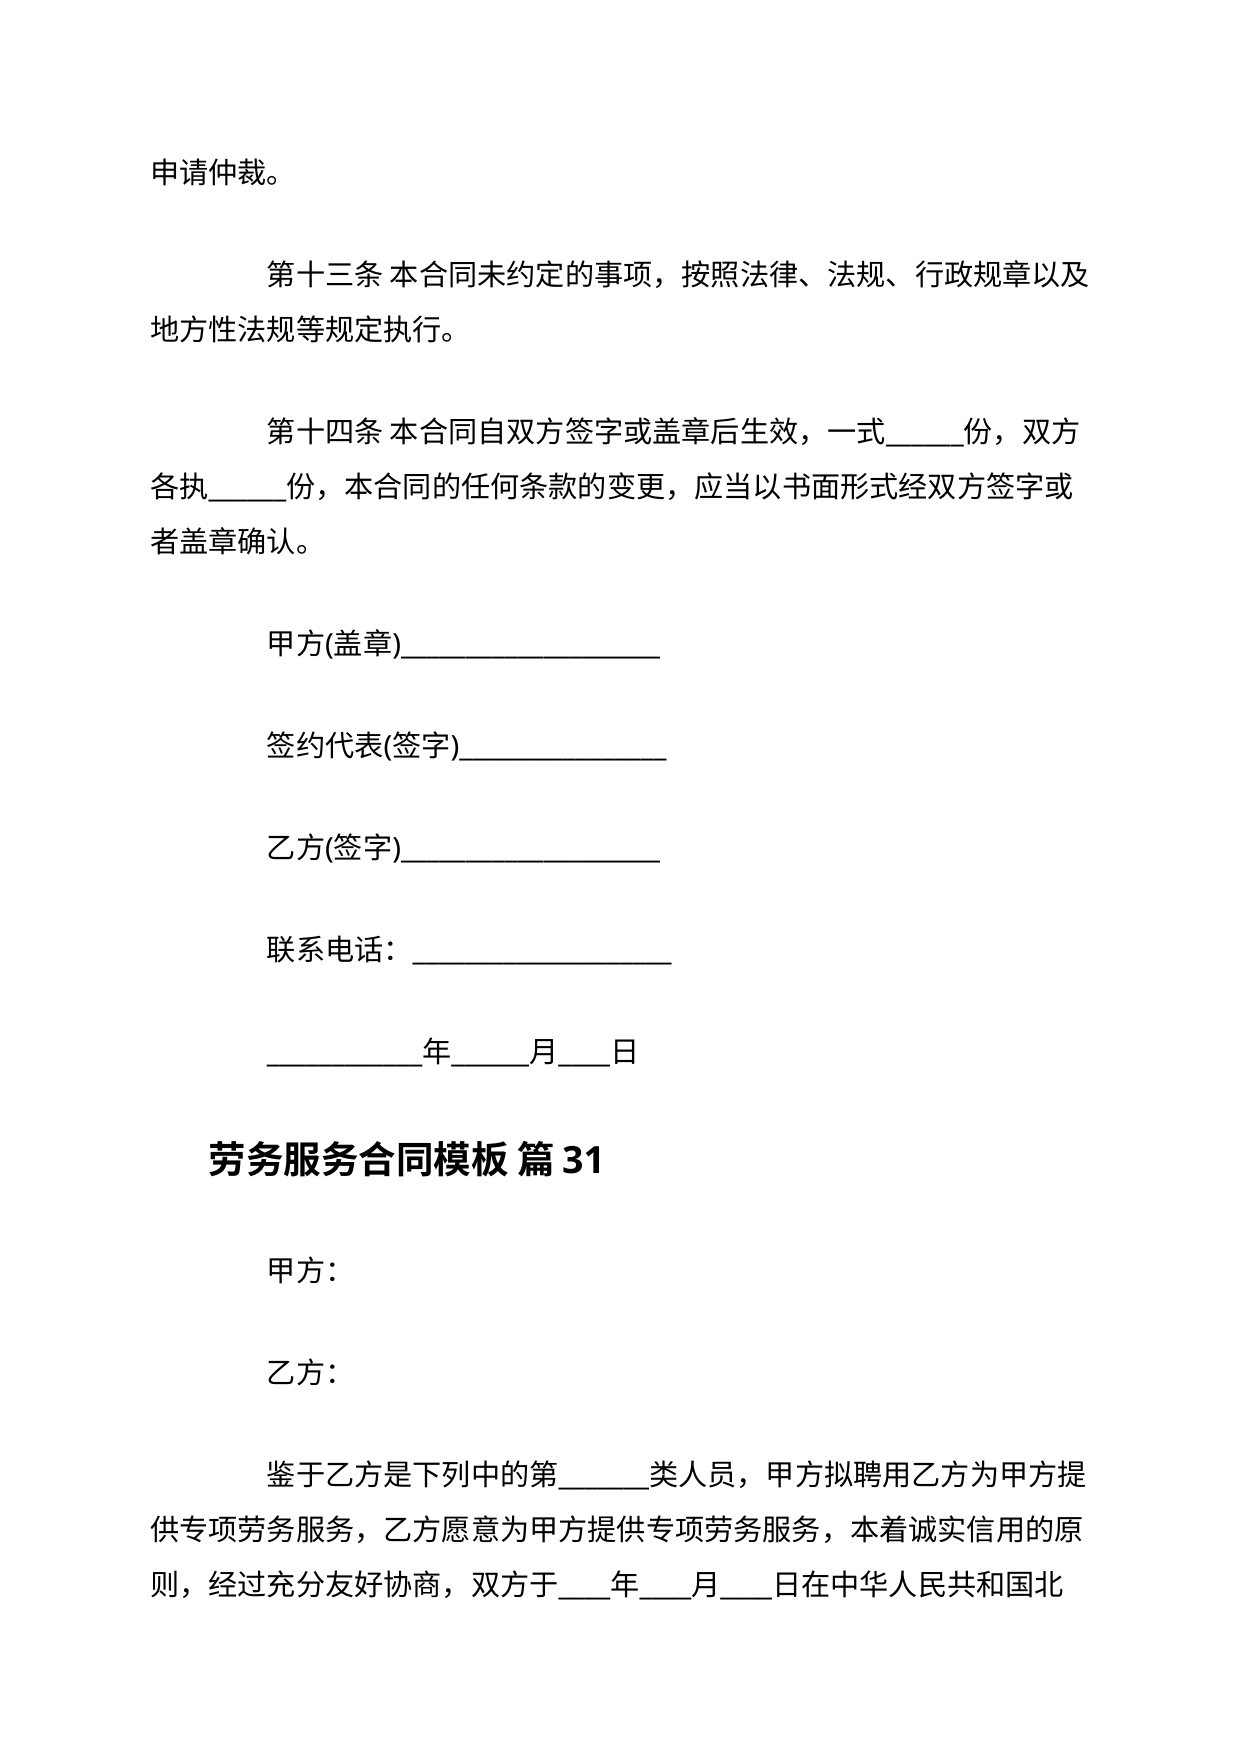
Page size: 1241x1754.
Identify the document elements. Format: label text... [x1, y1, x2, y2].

text 第十四条 本合同自双方签字或盖章后生效，一式______份，双方各执______份，本合同的任何条款的变更，应当以书面形式经双方签字或者盖章确认。 [150, 408, 1090, 561]
text 联系电话：____________________ [150, 926, 1090, 968]
text 签约代表(签字)________________ [150, 722, 1090, 764]
text 乙方(签字)____________________ [150, 824, 1090, 867]
text 甲方： [150, 1248, 1090, 1290]
text 第十三条 本合同未约定的事项，按照法律、法规、行政规章以及地方性法规等规定执行。 [150, 252, 1090, 349]
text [150, 1451, 1090, 1603]
text ____________年______月____日 [150, 1028, 1090, 1071]
text 劳务服务合同模板 篇31 [150, 1130, 1090, 1184]
text 乙方： [150, 1349, 1090, 1392]
text 甲方(盖章)____________________ [150, 620, 1090, 663]
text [150, 150, 1090, 192]
